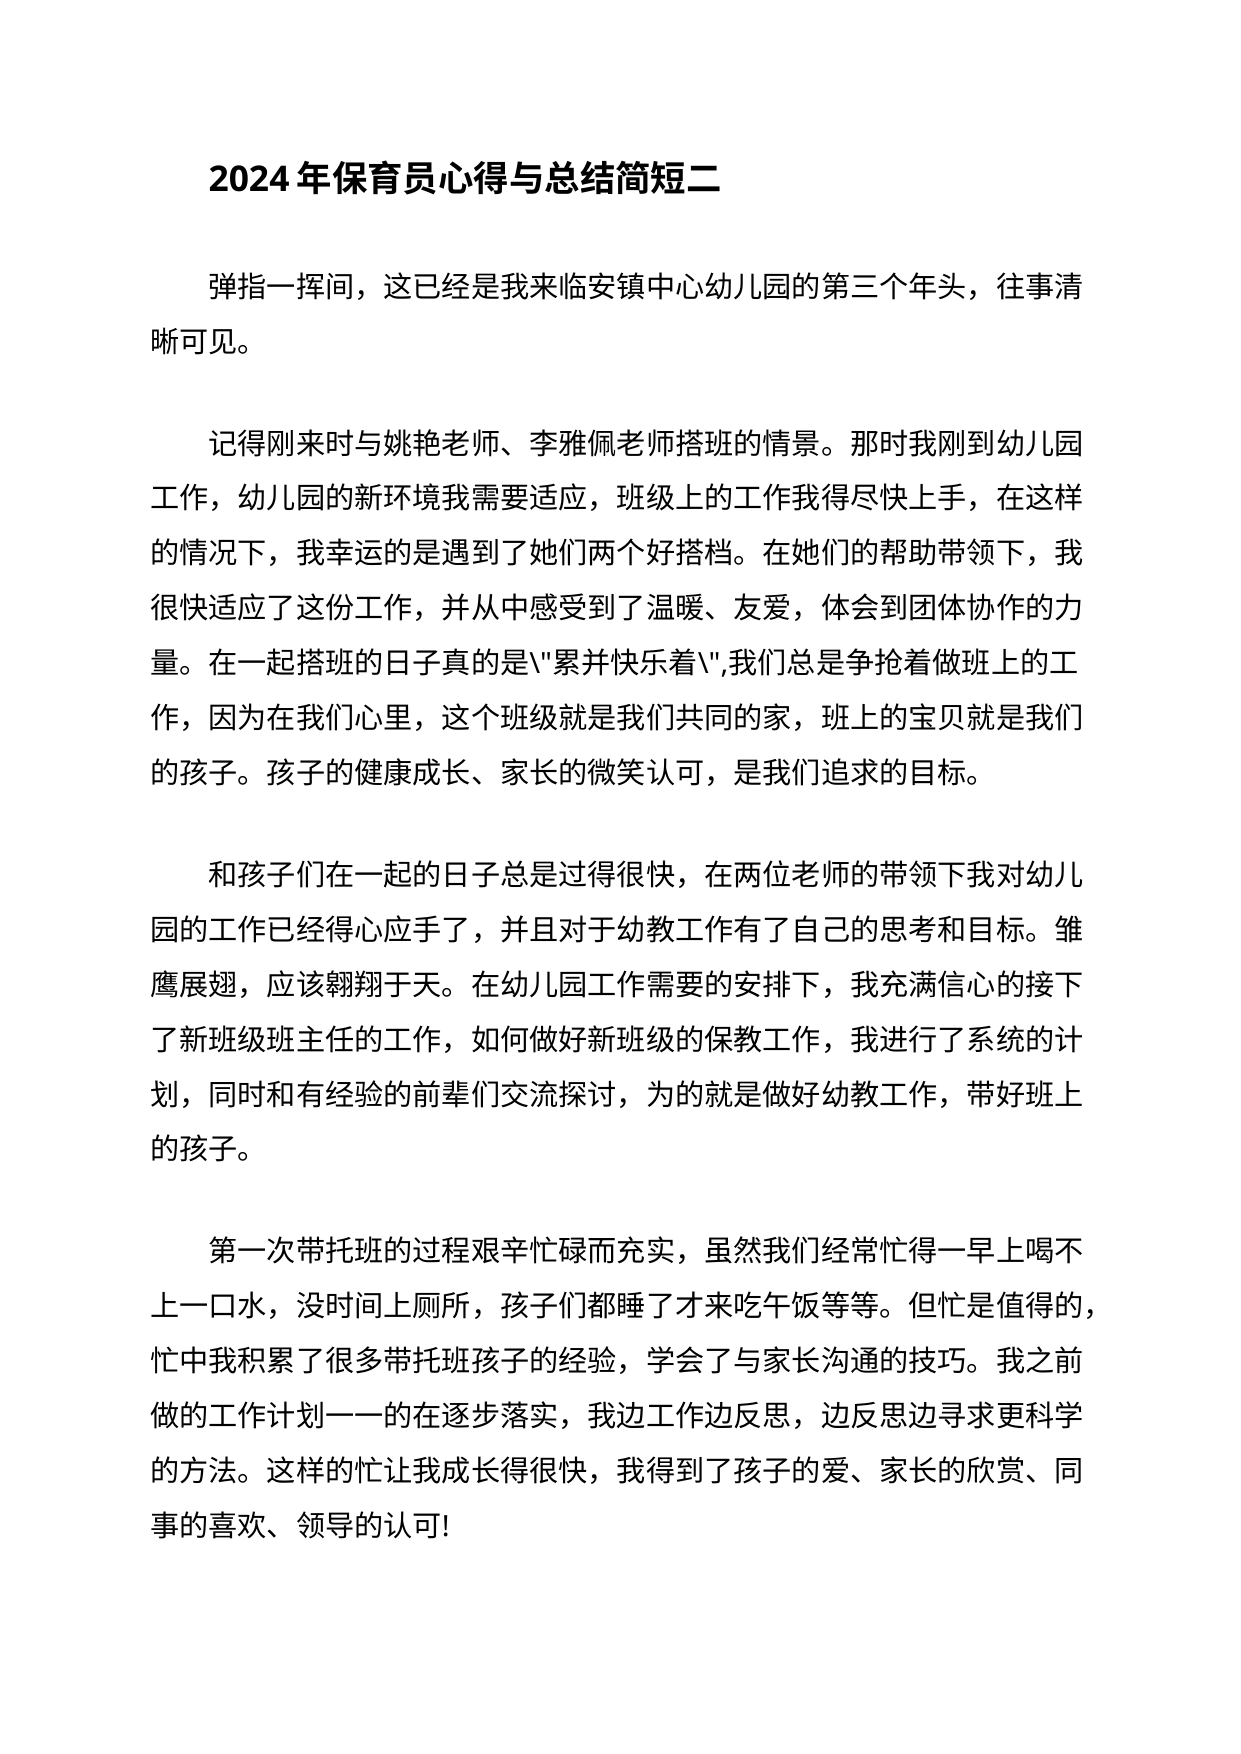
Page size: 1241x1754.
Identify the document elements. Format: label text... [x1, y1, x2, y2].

text 2024年保育员心得与总结简短二 [150, 150, 1090, 201]
text 和孩子们在一起的日子总是过得很快，在两位老师的带领下我对幼儿园的工作已经得心应手了，并且对于幼教工作有了自己的思考和目标。雏鹰展翅，应该翱翔于天。在幼儿园工作需要的安排下，我充满信心的接下了新班级班主任的工作，如何做好新班级的保教工作，我进行了系统的计划，同时和有经验的前辈们交流探讨，为的就是做好幼教工作，带好班上的孩子。 [150, 851, 1090, 1168]
text 第一次带托班的过程艰辛忙碌而充实，虽然我们经常忙得一早上喝不上一口水，没时间上厕所，孩子们都睡了才来吃午饭等等。但忙是值得的，忙中我积累了很多带托班孩子的经验，学会了与家长沟通的技巧。我之前做的工作计划一一的在逐步落实，我边工作边反思，边反思边寻求更科学的方法。这样的忙让我成长得很快，我得到了孩子的爱、家长的欣赏、同事的喜欢、领导的认可! [150, 1228, 1090, 1544]
text 弹指一挥间，这已经是我来临安镇中心幼儿园的第三个年头，往事清晰可见。 [150, 263, 1090, 361]
text 记得刚来时与姚艳老师、李雅佩老师搭班的情景。那时我刚到幼儿园工作，幼儿园的新环境我需要适应，班级上的工作我得尽快上手，在这样的情况下，我幸运的是遇到了她们两个好搭档。在她们的帮助带领下，我很快适应了这份工作，并从中感受到了温暖、友爱，体会到团体协作的力量。在一起搭班的日子真的是\"累并快乐着\",我们总是争抢着做班上的工作，因为在我们心里，这个班级就是我们共同的家，班上的宝贝就是我们的孩子。孩子的健康成长、家长的微笑认可，是我们追求的目标。 [150, 420, 1090, 792]
